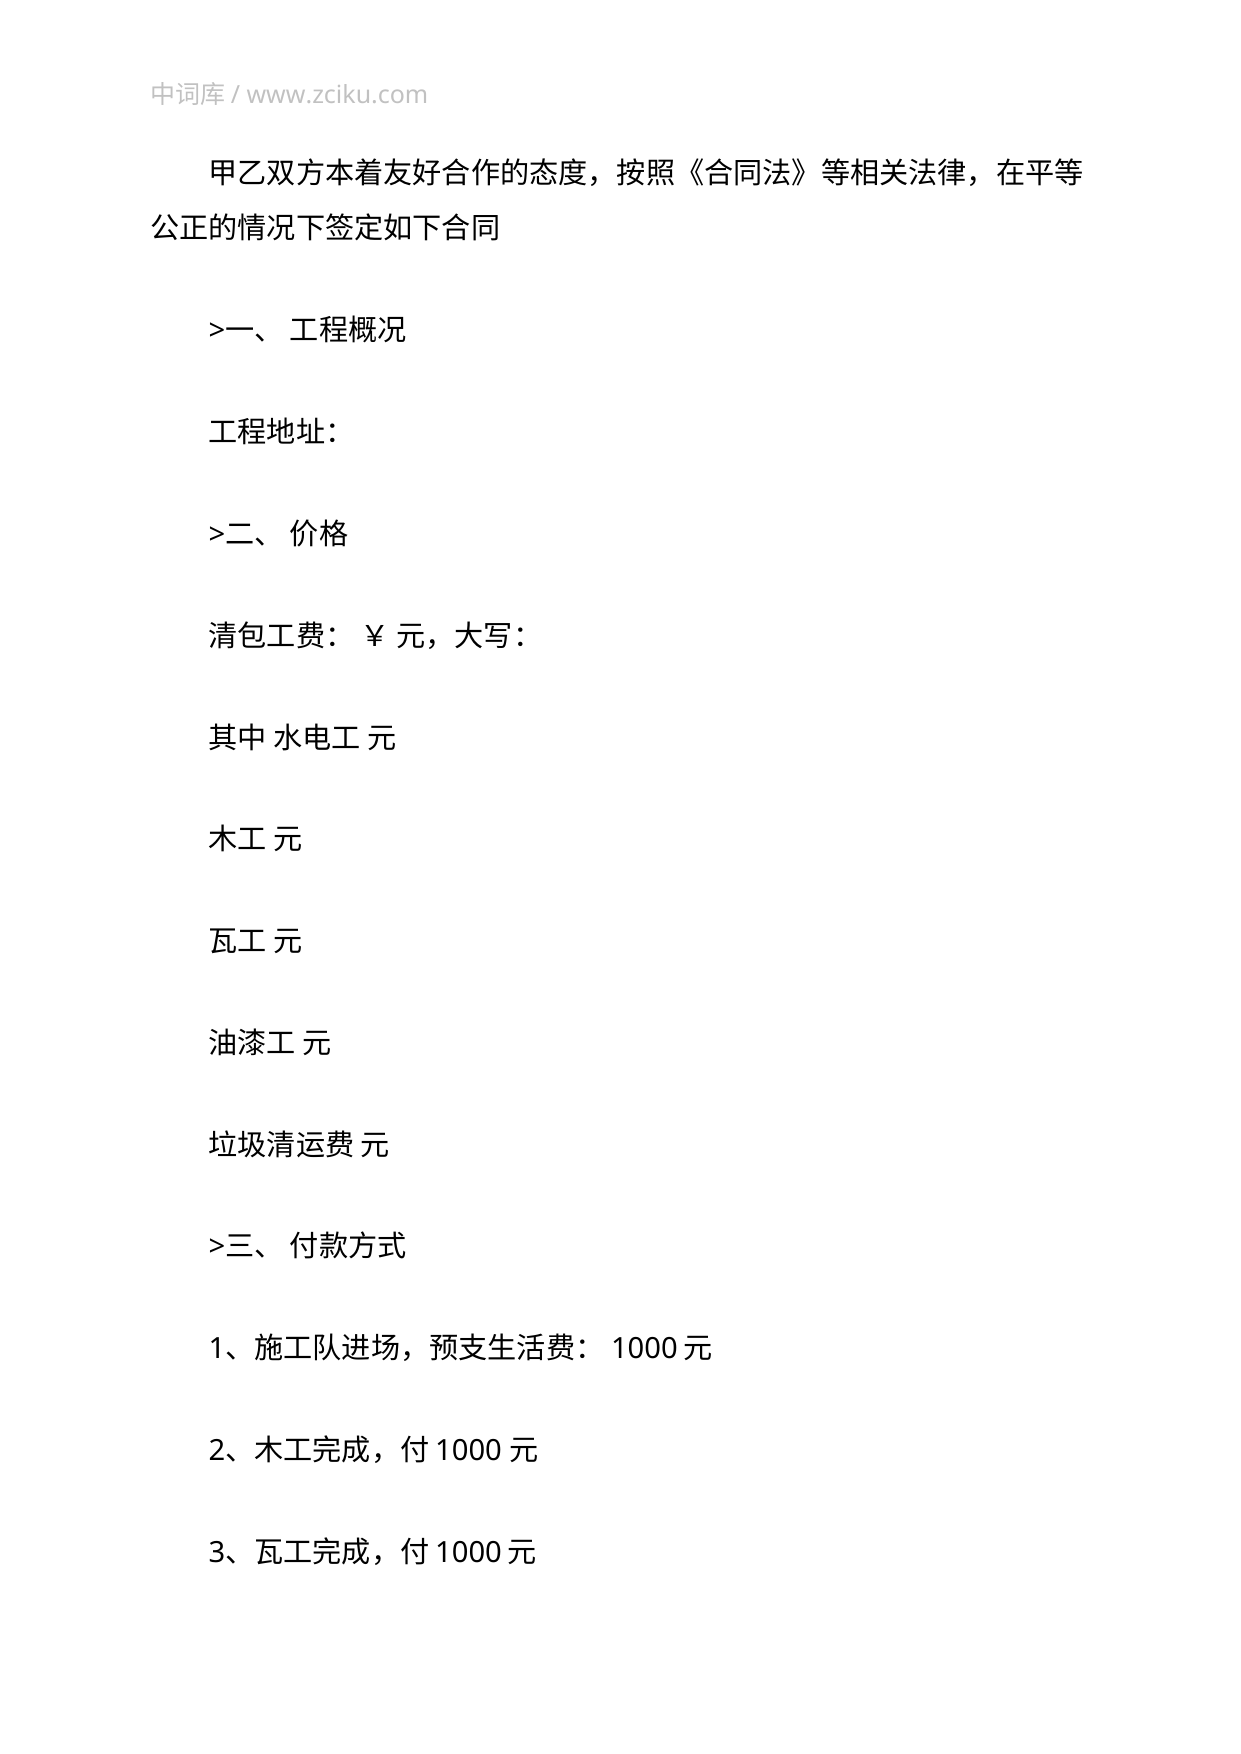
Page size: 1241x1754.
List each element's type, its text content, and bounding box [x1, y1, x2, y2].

text 瓦工 元 [150, 918, 1090, 960]
text 其中 水电工 元 [150, 714, 1090, 756]
text >三、 付款方式 [150, 1223, 1090, 1265]
text 油漆工 元 [150, 1019, 1090, 1062]
text 1、施工队进场，预支生活费： 1000元 [150, 1325, 1090, 1367]
text >二、 价格 [150, 510, 1090, 553]
text 木工 元 [150, 816, 1090, 858]
text >一、 工程概况 [150, 307, 1090, 349]
text 2、木工完成，付1000 元 [150, 1427, 1090, 1469]
text 甲乙双方本着友好合作的态度，按照《合同法》等相关法律，在平等公正的情况下签定如下合同 [150, 150, 1090, 247]
text 清包工费： ￥ 元，大写： [150, 612, 1090, 655]
text 工程地址： [150, 409, 1090, 451]
text 垃圾清运费 元 [150, 1121, 1090, 1163]
text 3、瓦工完成，付1000元 [150, 1529, 1090, 1571]
